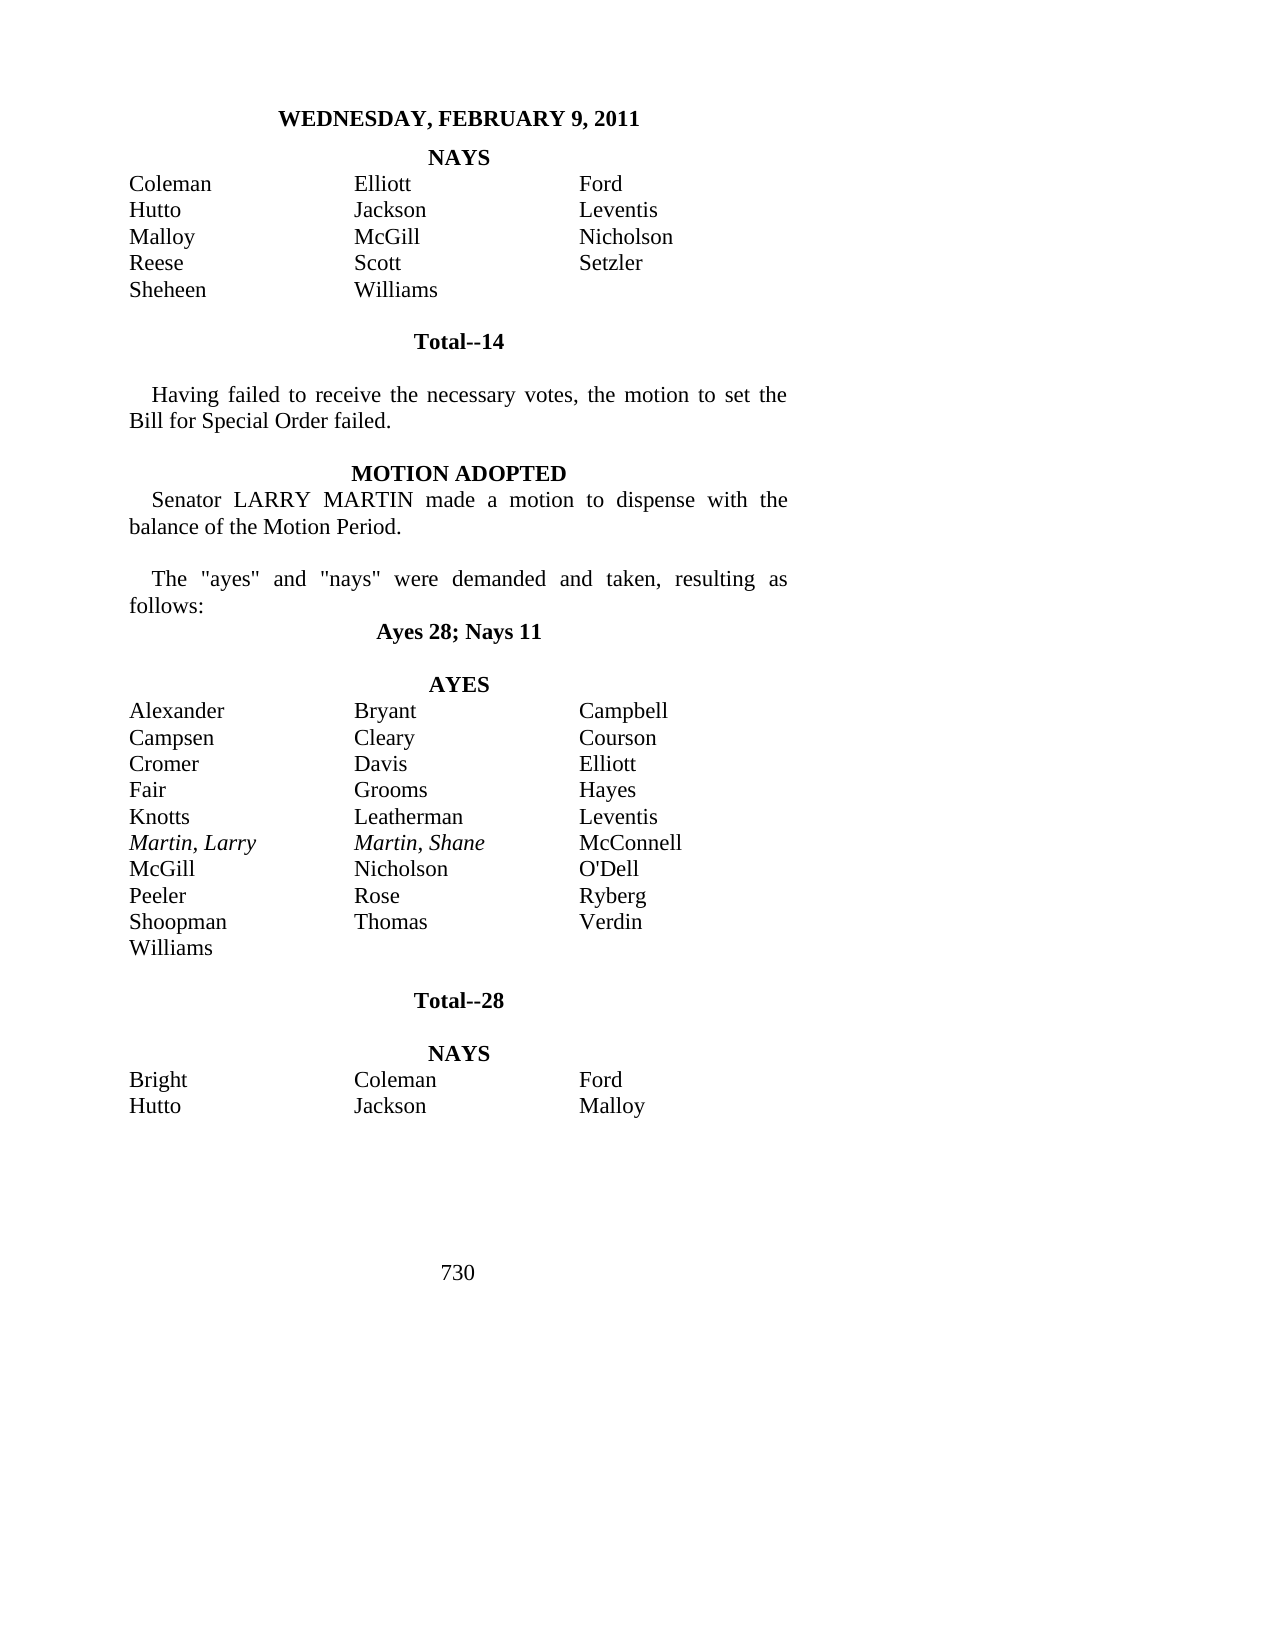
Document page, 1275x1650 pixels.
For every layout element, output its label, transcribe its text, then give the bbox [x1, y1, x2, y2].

text Hutto Jackson Leventis [129, 197, 789, 223]
text Hutto Jackson Malloy [129, 1093, 789, 1119]
text Sheheen Williams [129, 276, 789, 302]
text Reese Scott Setzler [129, 249, 789, 276]
text NAYS [129, 1040, 789, 1066]
text Shoopman Thomas Verdin [129, 908, 789, 934]
text Ayes 28; Nays 11 [129, 618, 789, 644]
text Cromer Davis Elliott [129, 750, 789, 776]
text Williams [129, 934, 789, 961]
text The "ayes" and "nays" were demanded and taken, resulting as follows: [129, 566, 789, 618]
text Total--28 [129, 987, 789, 1013]
text McGill Nicholson O'Dell [129, 855, 789, 882]
text Having failed to receive the necessary votes, the motion to set the Bill for Special Order failed. [129, 381, 789, 434]
text Martin, Larry Martin, Shane McConnell [129, 829, 789, 855]
text NAYS [129, 144, 789, 170]
text Coleman Elliott Ford [129, 170, 789, 197]
text Bright Coleman Ford [129, 1066, 789, 1093]
text AYES [129, 671, 789, 697]
text Fair Grooms Hayes [129, 776, 789, 803]
text Total--14 [129, 328, 789, 355]
text Peeler Rose Ryberg [129, 882, 789, 908]
text Knotts Leatherman Leventis [129, 803, 789, 829]
text MOTION ADOPTED [129, 460, 789, 486]
text Alexander Bryant Campbell [129, 697, 789, 724]
text Malloy McGill Nicholson [129, 223, 789, 249]
text Senator LARRY MARTIN made a motion to dispense with the balance of the Motion Period. [129, 486, 789, 539]
text Campsen Cleary Courson [129, 724, 789, 750]
